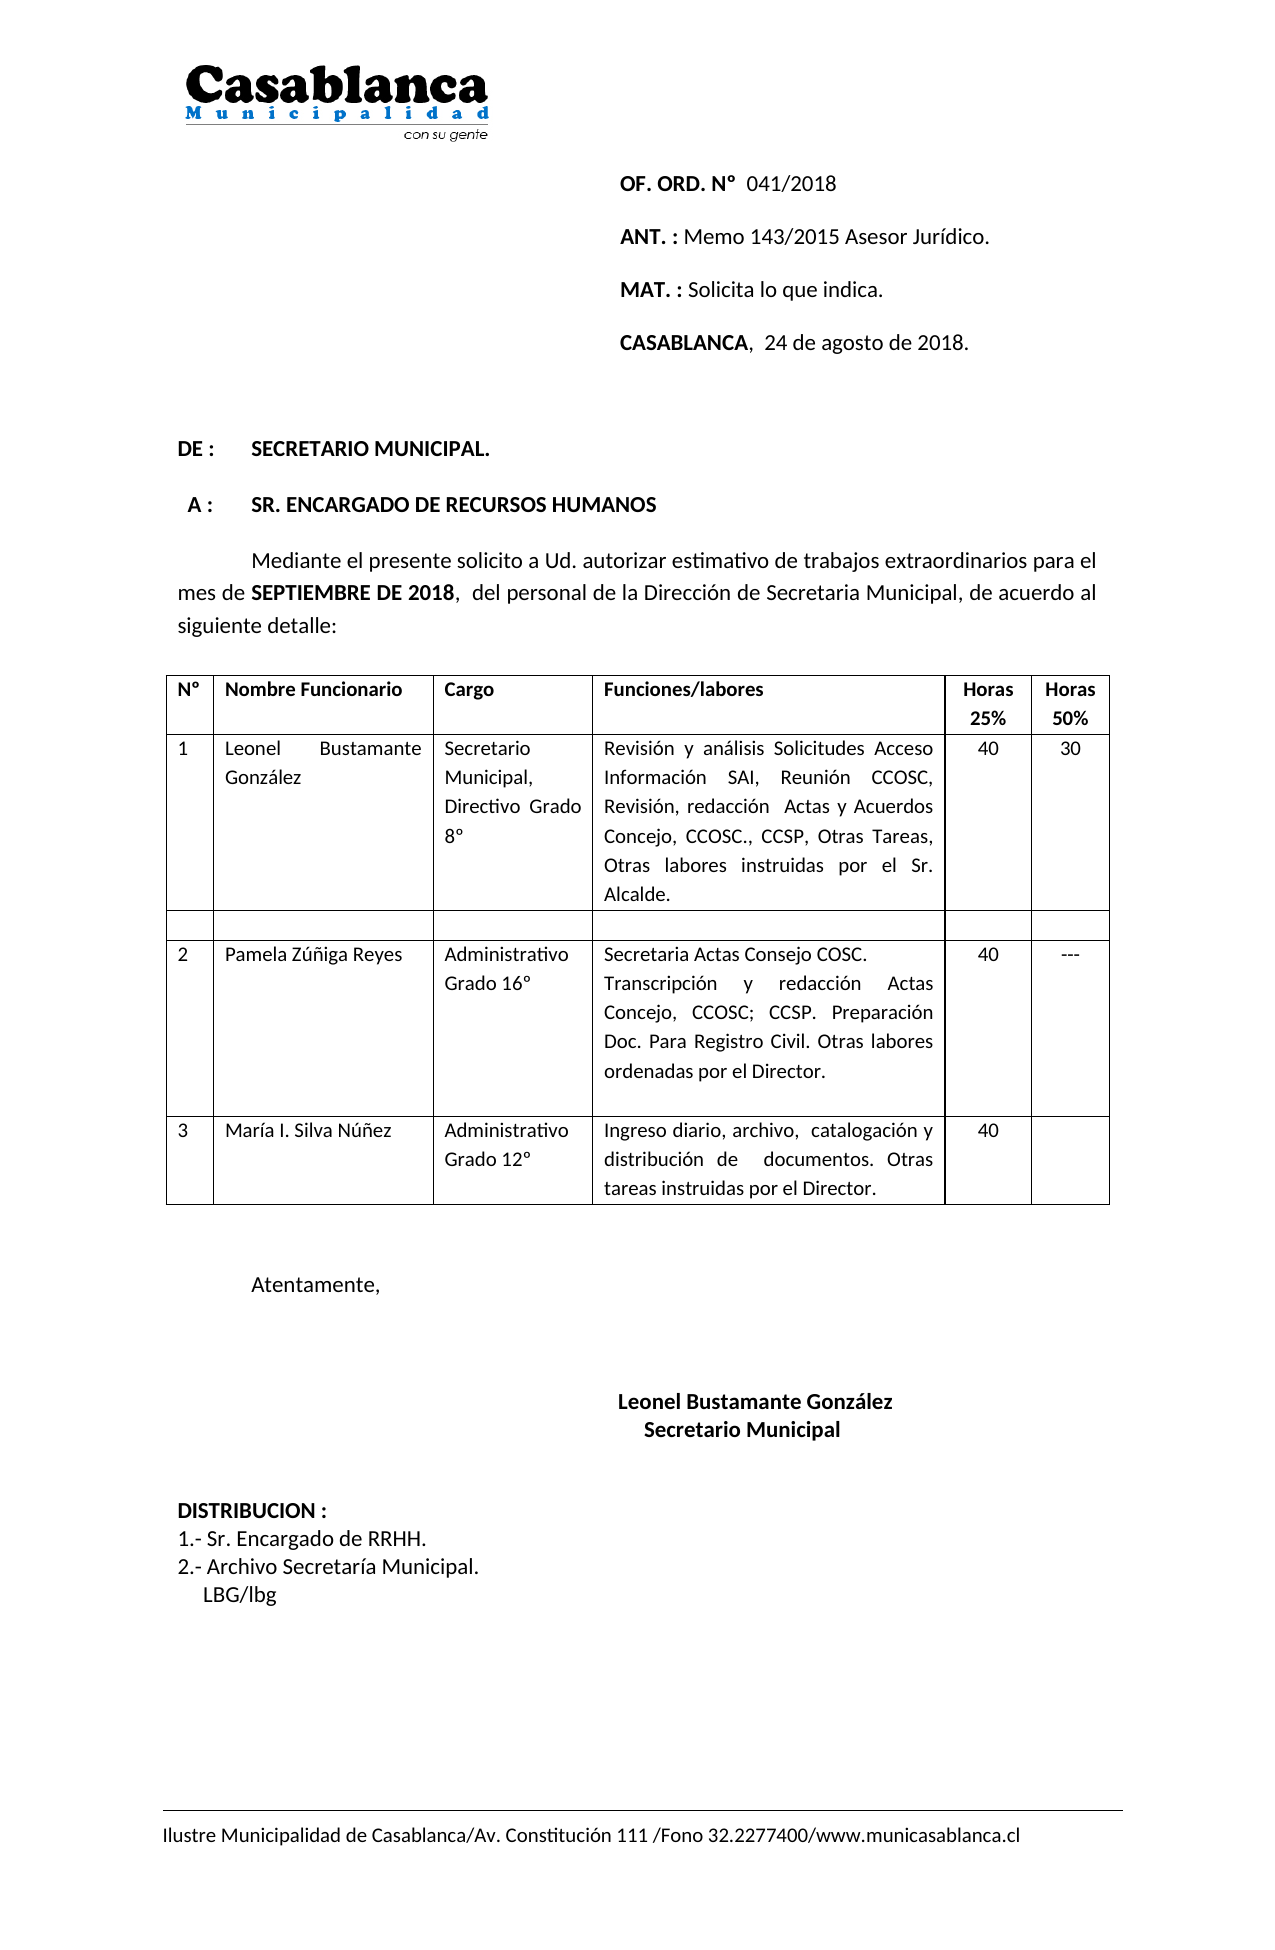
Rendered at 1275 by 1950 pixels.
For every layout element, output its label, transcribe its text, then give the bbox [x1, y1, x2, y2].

text OF. ORD. Nº 041/2018 [546, 169, 1098, 197]
table_cell 40 [946, 735, 1031, 910]
table_cell Leonel Bustamante González [214, 735, 433, 910]
text 1.- Sr. Encargado de RRHH. [177, 1524, 1098, 1552]
table_cell 40 [946, 941, 1031, 1116]
picture [177, 44, 493, 142]
table_cell Secretaria Actas Consejo COSC. Transcripción y redacción Actas Concejo, CCOSC; CCSP. Preparación Doc. Para Registro Civil. Otras labores ordenadas por el Director. [593, 941, 944, 1116]
text LBG/lbg [177, 1580, 1098, 1608]
table_header Cargo [434, 676, 592, 734]
text Secretario Municipal [177, 1415, 1098, 1443]
text 2.- Archivo Secretaría Municipal. [177, 1552, 1098, 1580]
table_cell 30 [1032, 735, 1109, 910]
table_header Horas 25% [946, 676, 1031, 734]
text MAT. : Solicita lo que indica. [177, 275, 1098, 303]
table_header Horas 50% [1032, 676, 1109, 734]
text ANT. : Memo 143/2015 Asesor Jurídico. [620, 222, 1098, 250]
table_cell María I. Silva Núñez [214, 1117, 433, 1204]
table_cell 40 [946, 1117, 1031, 1204]
table_cell --- [1032, 941, 1109, 1116]
table_header Funciones/labores [593, 676, 944, 734]
table_cell [593, 911, 944, 940]
table_cell Administrativo Grado 12º [434, 1117, 592, 1204]
table_cell [167, 911, 213, 940]
text CASABLANCA, 24 de agosto de 2018. [177, 328, 1098, 356]
table_cell Administrativo Grado 16º [434, 941, 592, 1116]
text A : SR. ENCARGADO DE RECURSOS HUMANOS [177, 490, 1098, 518]
table_cell 1 [167, 735, 213, 910]
table_header Nombre Funcionario [214, 676, 433, 734]
text Mediante el presente solicito a Ud. autorizar estimativo de trabajos extraordinarios para el mes de SEPTIEMBRE DE 2018, del personal de la Dirección de Secretaria Municipal, de acuerdo al siguiente detalle: [177, 546, 1098, 639]
table_cell Ingreso diario, archivo, catalogación y distribución de documentos. Otras tareas instruidas por el Director. [593, 1117, 944, 1204]
table_cell [1032, 911, 1109, 940]
table_cell 2 [167, 941, 213, 1116]
table_cell Secretario Municipal, Directivo Grado 8º [434, 735, 592, 910]
table_cell [214, 911, 433, 940]
table_cell [1032, 1117, 1109, 1204]
table_cell Revisión y análisis Solicitudes Acceso Información SAI, Reunión CCOSC, Revisión, redacción Actas y Acuerdos Concejo, CCOSC., CCSP, Otras Tareas, Otras labores instruidas por el Sr. Alcalde. [593, 735, 944, 910]
text DISTRIBUCION : [177, 1496, 1098, 1524]
table_header Nº [167, 676, 213, 734]
text Atentamente, [177, 1270, 1098, 1298]
text DE : SECRETARIO MUNICIPAL. [177, 434, 1098, 462]
text Leonel Bustamante González [177, 1387, 1098, 1415]
table_cell Pamela Zúñiga Reyes [214, 941, 433, 1116]
table_cell 3 [167, 1117, 213, 1204]
table_cell [434, 911, 592, 940]
table_cell [946, 911, 1031, 940]
